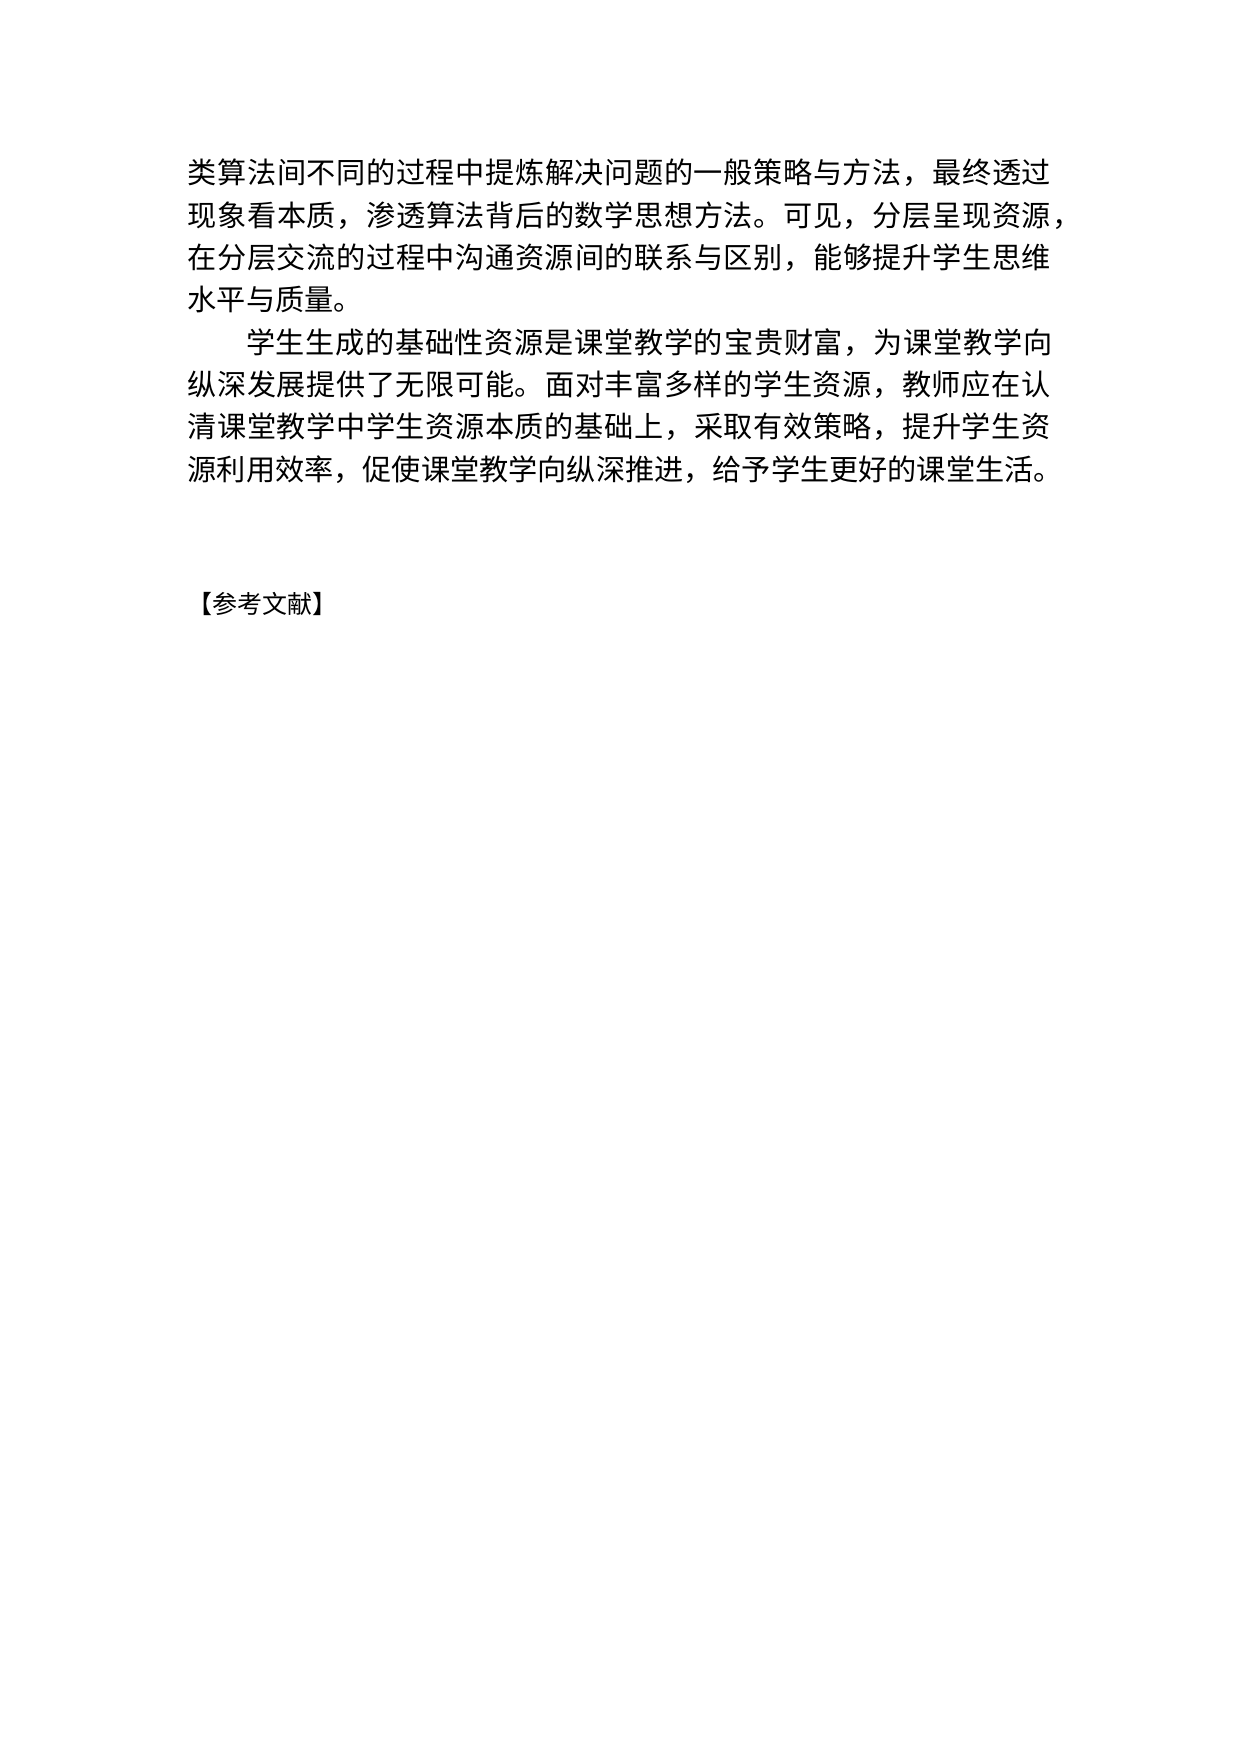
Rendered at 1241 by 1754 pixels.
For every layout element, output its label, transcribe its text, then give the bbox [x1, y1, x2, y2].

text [187, 150, 1053, 319]
text 【参考文献】 [187, 570, 1053, 635]
text 学生生成的基础性资源是课堂教学的宝贵财富，为课堂教学向纵深发展提供了无限可能。面对丰富多样的学生资源，教师应在认清课堂教学中学生资源本质的基础上，采取有效策略，提升学生资源利用效率，促使课堂教学向纵深推进，给予学生更好的课堂生活。 [187, 319, 1053, 488]
